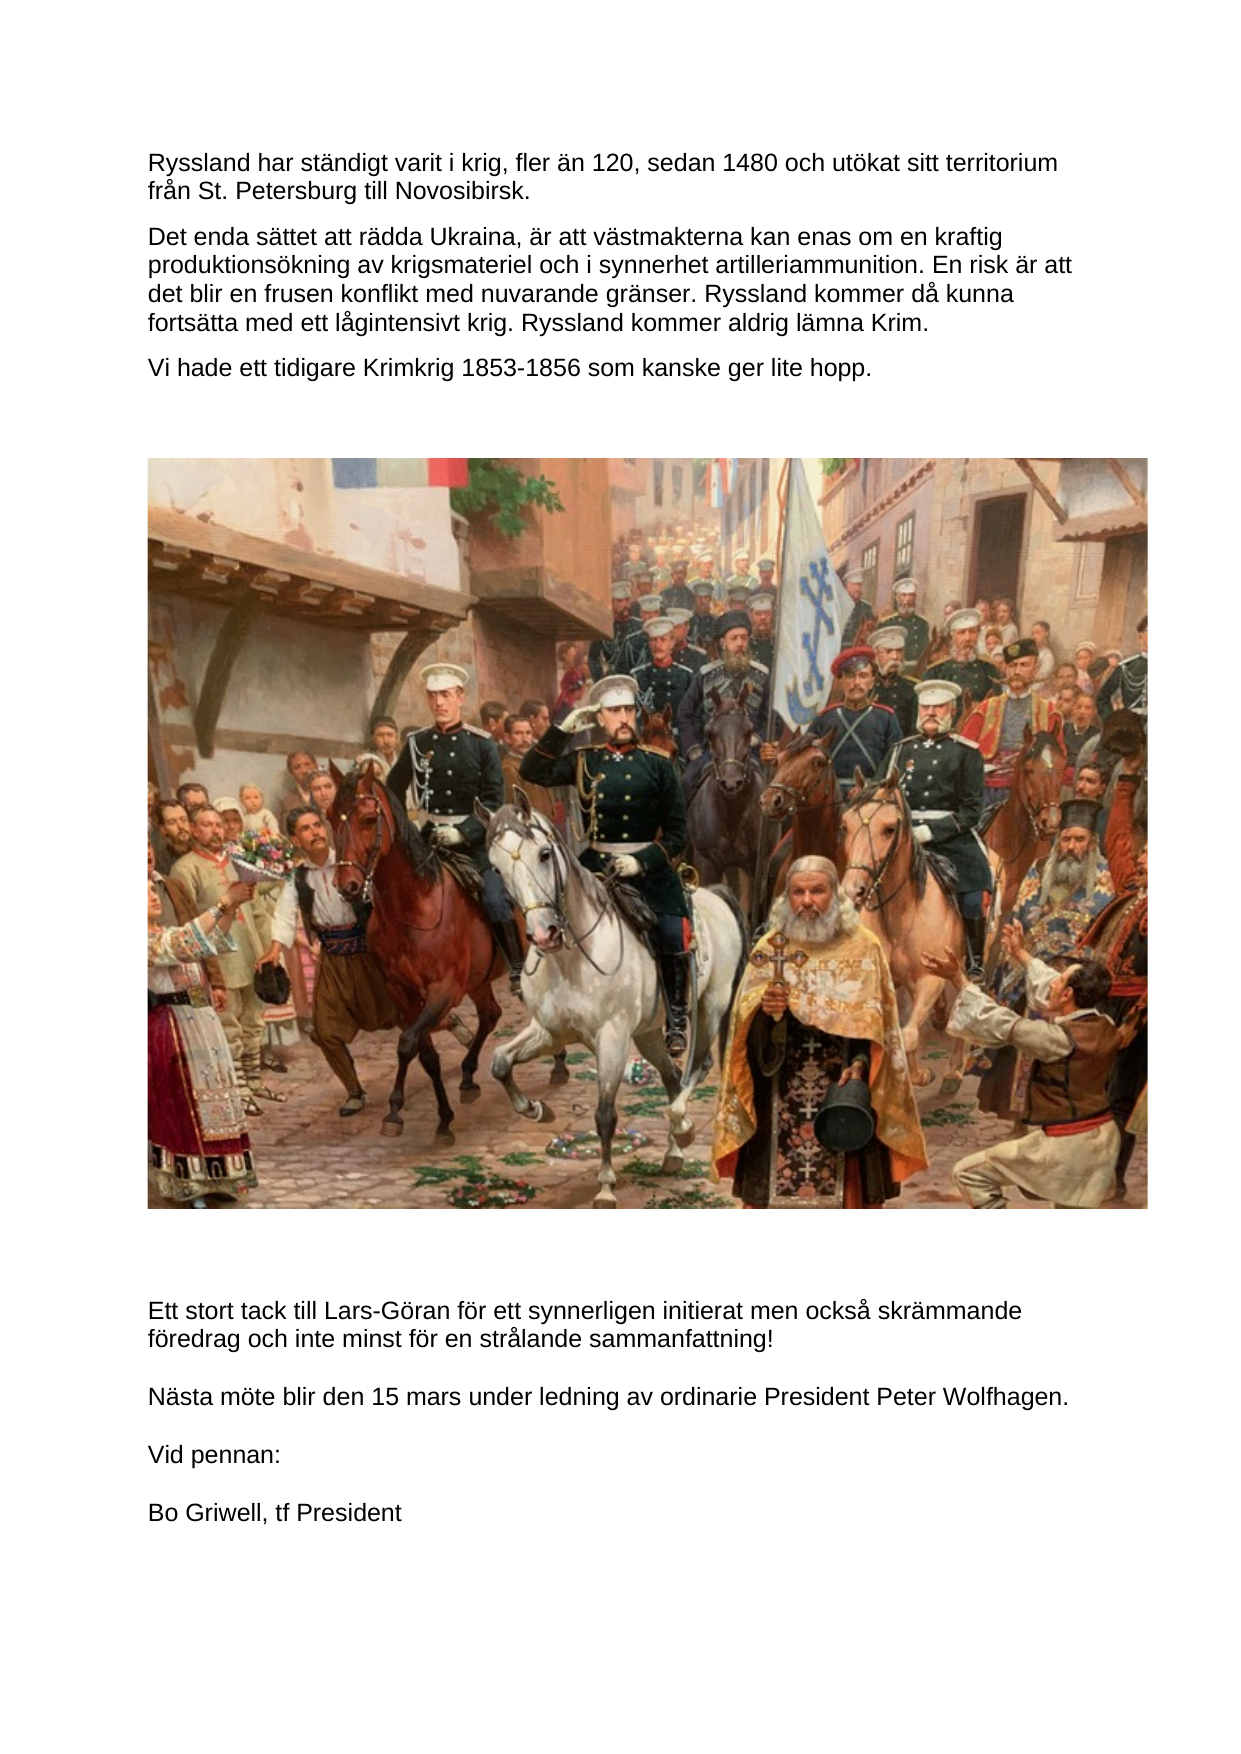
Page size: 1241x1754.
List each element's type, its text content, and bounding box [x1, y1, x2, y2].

text Nästa möte blir den 15 mars under ledning av ordinarie President Peter Wolfhagen. [148, 1382, 1093, 1411]
text Ryssland har ständigt varit i krig, fler än 120, sedan 1480 och utökat sitt territorium från St. Petersburg till Novosibirsk. [148, 148, 1093, 205]
picture [147, 458, 1148, 1209]
text Vid pennan: [148, 1440, 1093, 1469]
text Vi hade ett tidigare Krimkrig 1853-1856 som kanske ger lite hopp. [148, 353, 1093, 382]
text Bo Griwell, tf President [148, 1498, 1093, 1527]
text Ett stort tack till Lars-Göran för ett synnerligen initierat men också skrämmande föredrag och inte minst för en strålande sammanfattning! [148, 1296, 1093, 1353]
text Det enda sättet att rädda Ukraina, är att västmakterna kan enas om en kraftig produktionsökning av krigsmateriel och i synnerhet artilleriammunition. En risk är att det blir en frusen konflikt med nuvarande gränser. Ryssland kommer då kunna fortsätta med ett lågintensivt krig. Ryssland kommer aldrig lämna Krim. [148, 222, 1093, 337]
